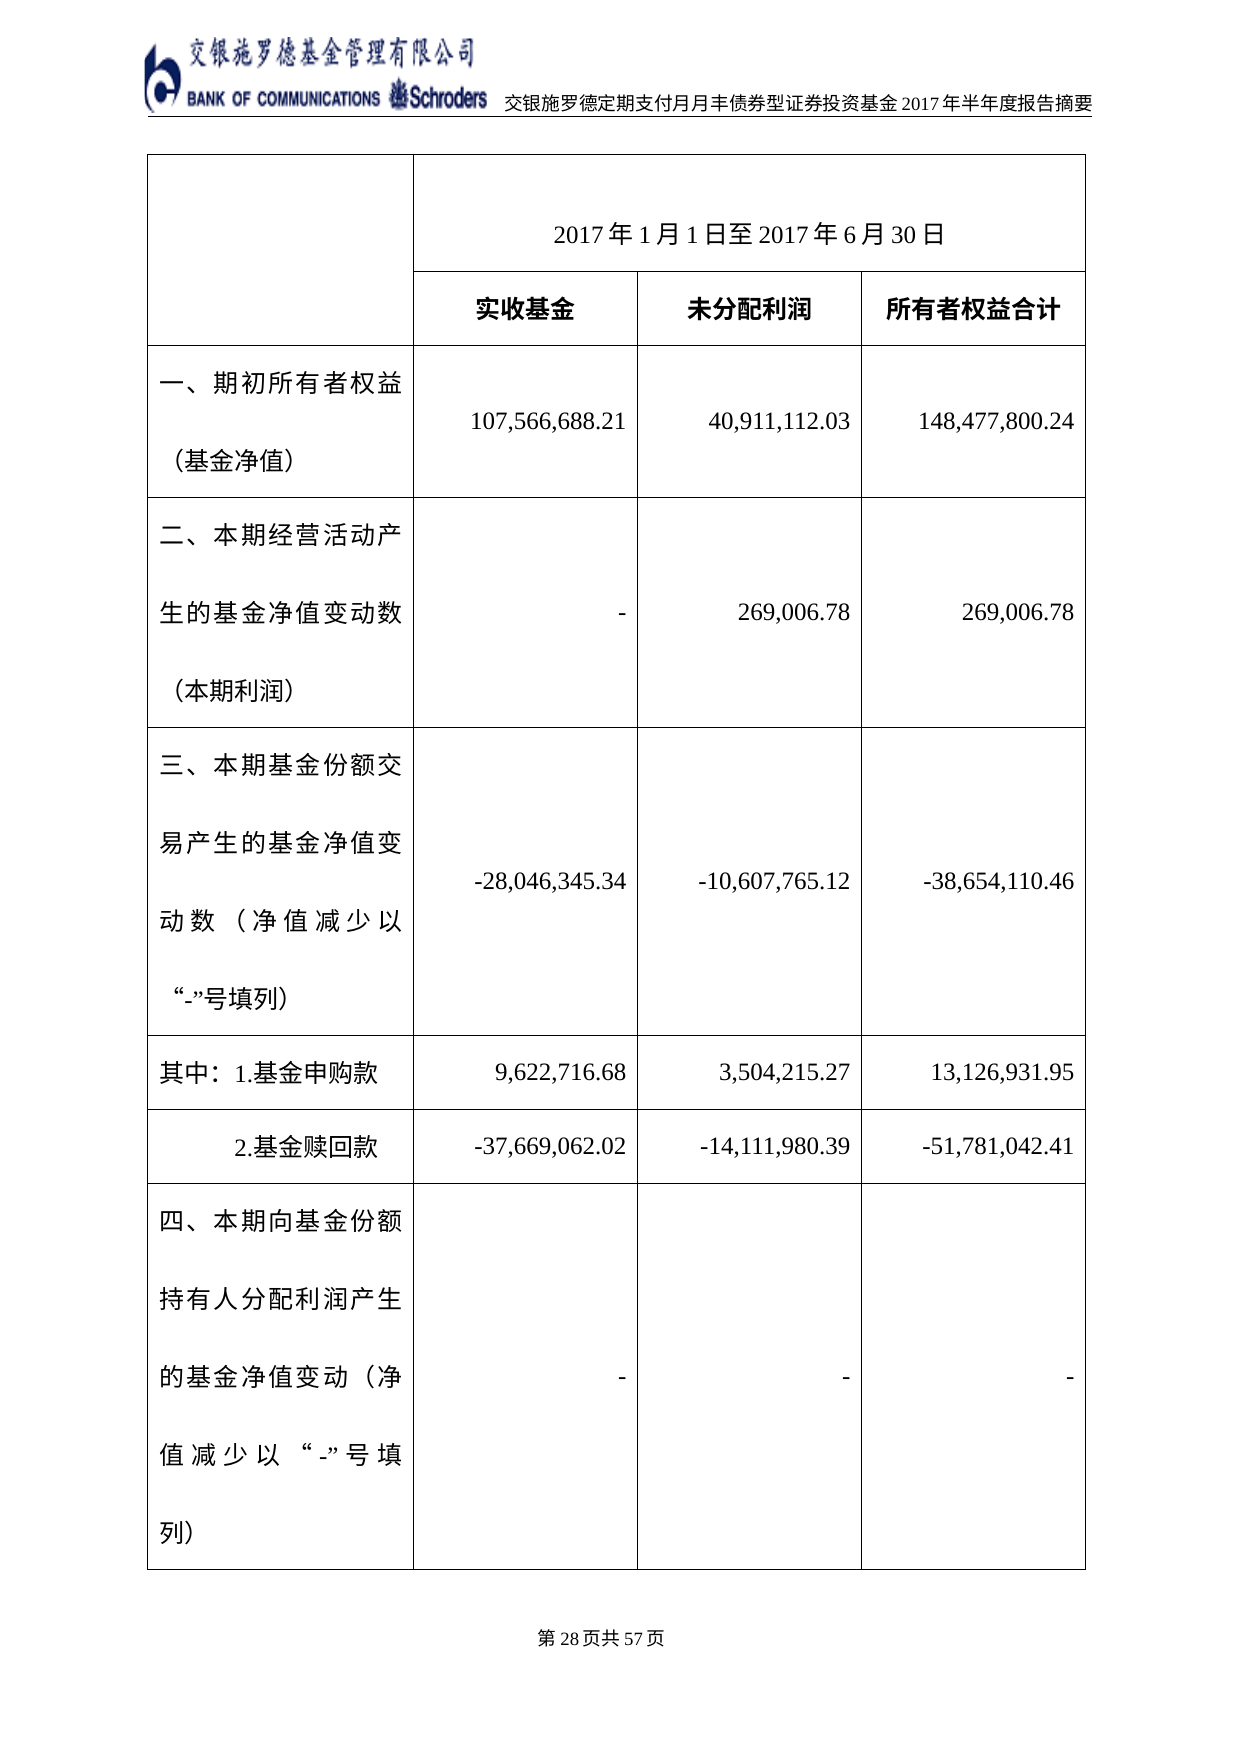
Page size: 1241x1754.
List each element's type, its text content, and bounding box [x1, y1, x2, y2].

table_cell 二、本期经营活动产生的基金净值变动数（本期利润） [148, 498, 413, 727]
table_cell 269,006.78 [862, 498, 1085, 727]
table_cell 实收基金 [414, 272, 637, 345]
table_cell 13,126,931.95 [862, 1036, 1085, 1109]
table_cell 未分配利润 [638, 272, 861, 345]
table_cell -51,781,042.41 [862, 1110, 1085, 1183]
table_cell 一、期初所有者权益（基金净值） [148, 346, 413, 497]
table_cell 2.基金赎回款 [148, 1110, 413, 1183]
table_cell -38,654,110.46 [862, 728, 1085, 1035]
table_cell 269,006.78 [638, 498, 861, 727]
table_cell - [638, 1184, 861, 1569]
table_cell 40,911,112.03 [638, 346, 861, 497]
table_cell - [862, 1184, 1085, 1569]
table_cell 3,504,215.27 [638, 1036, 861, 1109]
table_header 项目 [148, 155, 413, 345]
table_cell 9,622,716.68 [414, 1036, 637, 1109]
table_cell 107,566,688.21 [414, 346, 637, 497]
table_cell -28,046,345.34 [414, 728, 637, 1035]
table_cell -14,111,980.39 [638, 1110, 861, 1183]
table_cell - [414, 498, 637, 727]
table_cell 所有者权益合计 [862, 272, 1085, 345]
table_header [414, 155, 1085, 271]
table_cell 三、本期基金份额交易产生的基金净值变动数（净值减少以“-”号填列） [148, 728, 413, 1035]
picture [144, 37, 487, 113]
table_cell -10,607,765.12 [638, 728, 861, 1035]
table_cell -37,669,062.02 [414, 1110, 637, 1183]
table_cell 其中：1.基金申购款 [148, 1036, 413, 1109]
table_cell 148,477,800.24 [862, 346, 1085, 497]
table_cell - [414, 1184, 637, 1569]
table_cell 四、本期向基金份额持有人分配利润产生的基金净值变动（净值减少以“-”号填列） [148, 1184, 413, 1569]
